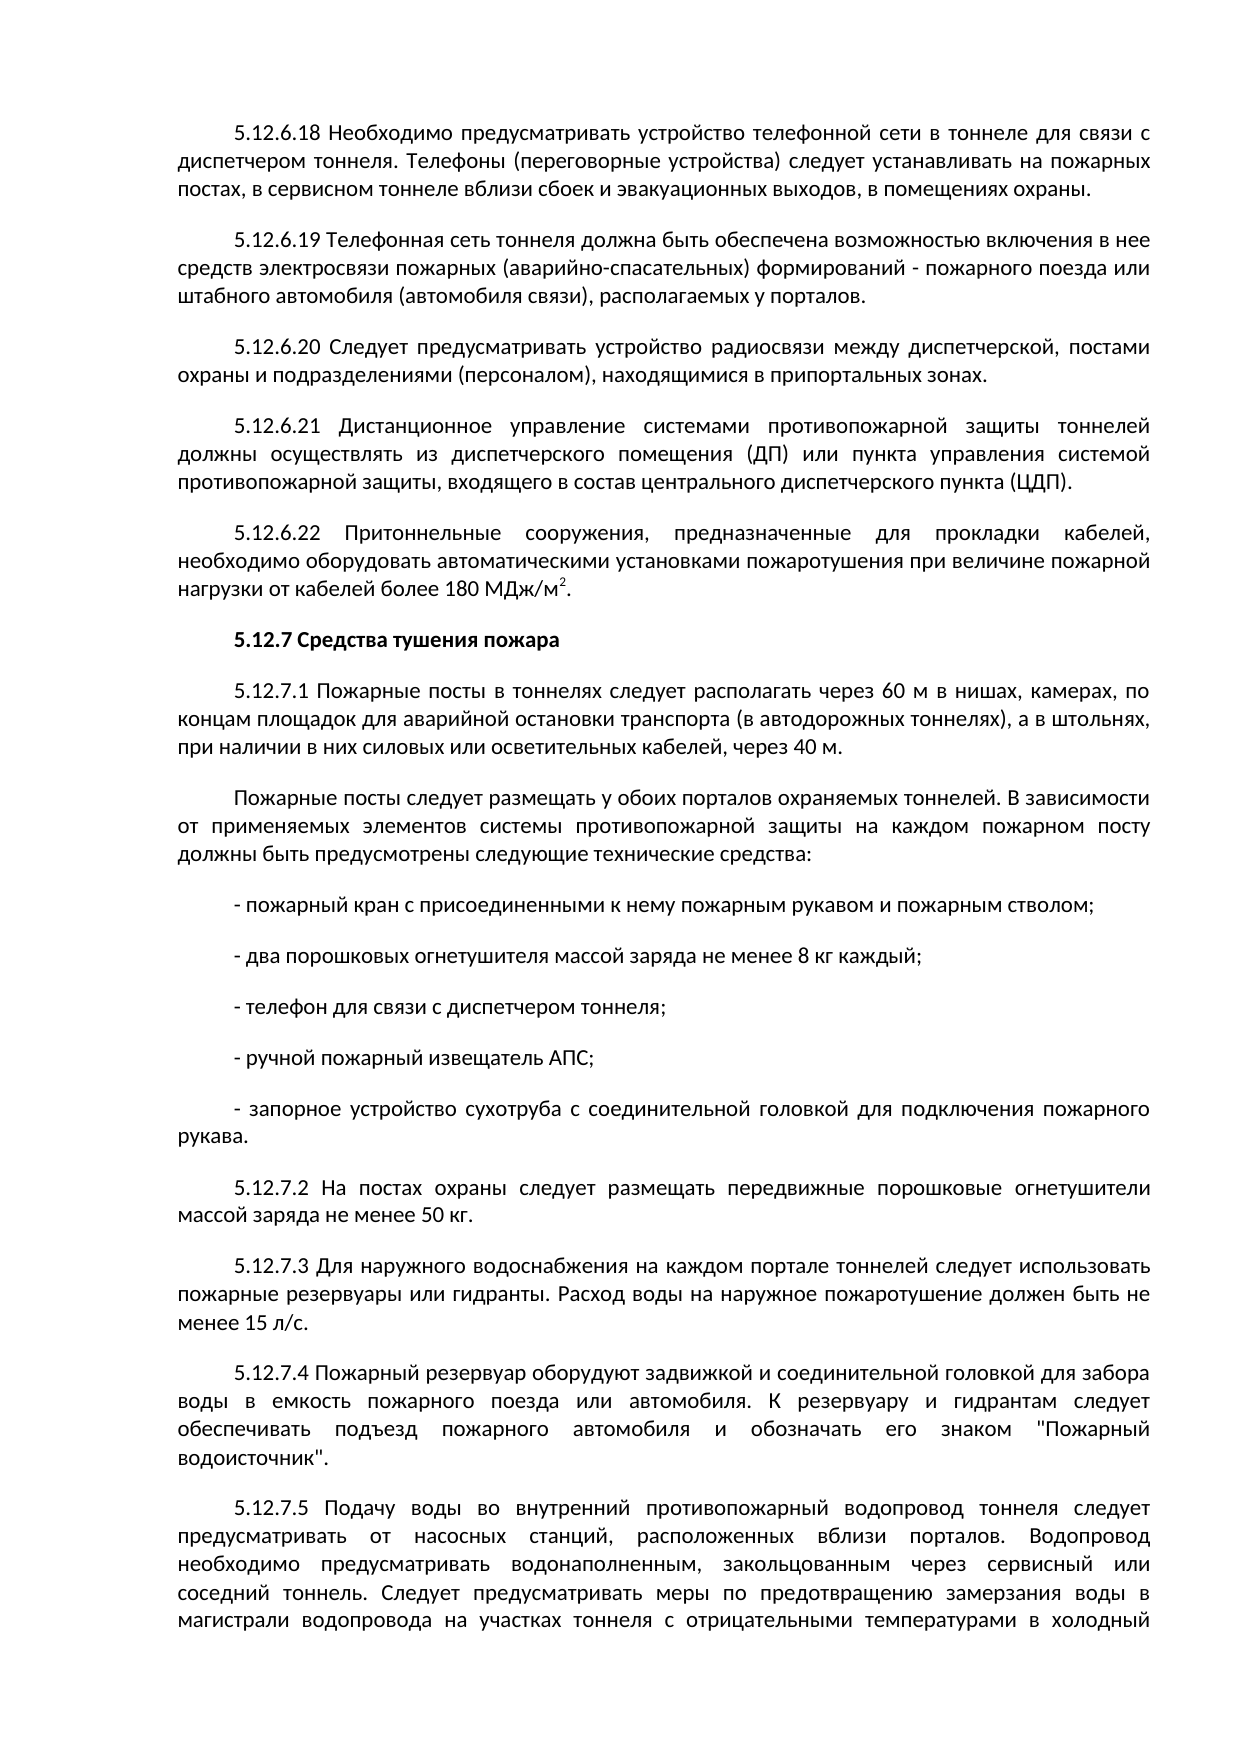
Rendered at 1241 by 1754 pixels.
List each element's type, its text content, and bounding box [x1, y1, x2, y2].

text 5.12.6.21 Дистанционное управление системами противопожарной защиты тоннелей должны осуществлять из диспетчерского помещения (ДП) или пункта управления системой противопожарной защиты, входящего в состав центрального диспетчерского пункта (ЦДП). [177, 411, 1152, 495]
text 5.12.7.4 Пожарный резервуар оборудуют задвижкой и соединительной головкой для забора воды в емкость пожарного поезда или автомобиля. К резервуару и гидрантам следует обеспечивать подъезд пожарного автомобиля и обозначать его знаком "Пожарный водоисточник". [177, 1358, 1152, 1471]
text - запорное устройство сухотруба с соединительной головкой для подключения пожарного рукава. [177, 1094, 1152, 1150]
text - два порошковых огнетушителя массой заряда не менее 8 кг каждый; [177, 941, 1152, 969]
text 5.12.7.2 На постах охраны следует размещать передвижные порошковые огнетушители массой заряда не менее 50 кг. [177, 1173, 1152, 1229]
text - пожарный кран с присоединенными к нему пожарным рукавом и пожарным стволом; [177, 890, 1152, 918]
text 5.12.7.3 Для наружного водоснабжения на каждом портале тоннелей следует использовать пожарные резервуары или гидранты. Расход воды на наружное пожаротушение должен быть не менее 15 л/с. [177, 1252, 1152, 1336]
text - телефон для связи с диспетчером тоннеля; [177, 992, 1152, 1020]
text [177, 1493, 1152, 1634]
text 5.12.6.20 Следует предусматривать устройство радиосвязи между диспетчерской, постами охраны и подразделениями (персоналом), находящимися в припортальных зонах. [177, 332, 1152, 388]
text - ручной пожарный извещатель АПС; [177, 1043, 1152, 1071]
title 5.12.7 Средства тушения пожара [177, 625, 1152, 653]
text 5.12.6.18 Необходимо предусматривать устройство телефонной сети в тоннеле для связи с диспетчером тоннеля. Телефоны (переговорные устройства) следует устанавливать на пожарных постах, в сервисном тоннеле вблизи сбоек и эвакуационных выходов, в помещениях охраны. [177, 118, 1152, 202]
text 5.12.6.22 Притоннельные сооружения, предназначенные для прокладки кабелей, необходимо оборудовать автоматическими установками пожаротушения при величине пожарной нагрузки от кабелей более 180 МДж/м2. [177, 518, 1152, 602]
text 5.12.6.19 Телефонная сеть тоннеля должна быть обеспечена возможностью включения в нее средств электросвязи пожарных (аварийно-спасательных) формирований - пожарного поезда или штабного автомобиля (автомобиля связи), располагаемых у порталов. [177, 225, 1152, 309]
text Пожарные посты следует размещать у обоих порталов охраняемых тоннелей. В зависимости от применяемых элементов системы противопожарной защиты на каждом пожарном посту должны быть предусмотрены следующие технические средства: [177, 783, 1152, 867]
text 5.12.7.1 Пожарные посты в тоннелях следует располагать через 60 м в нишах, камерах, по концам площадок для аварийной остановки транспорта (в автодорожных тоннелях), а в штольнях, при наличии в них силовых или осветительных кабелей, через 40 м. [177, 676, 1152, 760]
